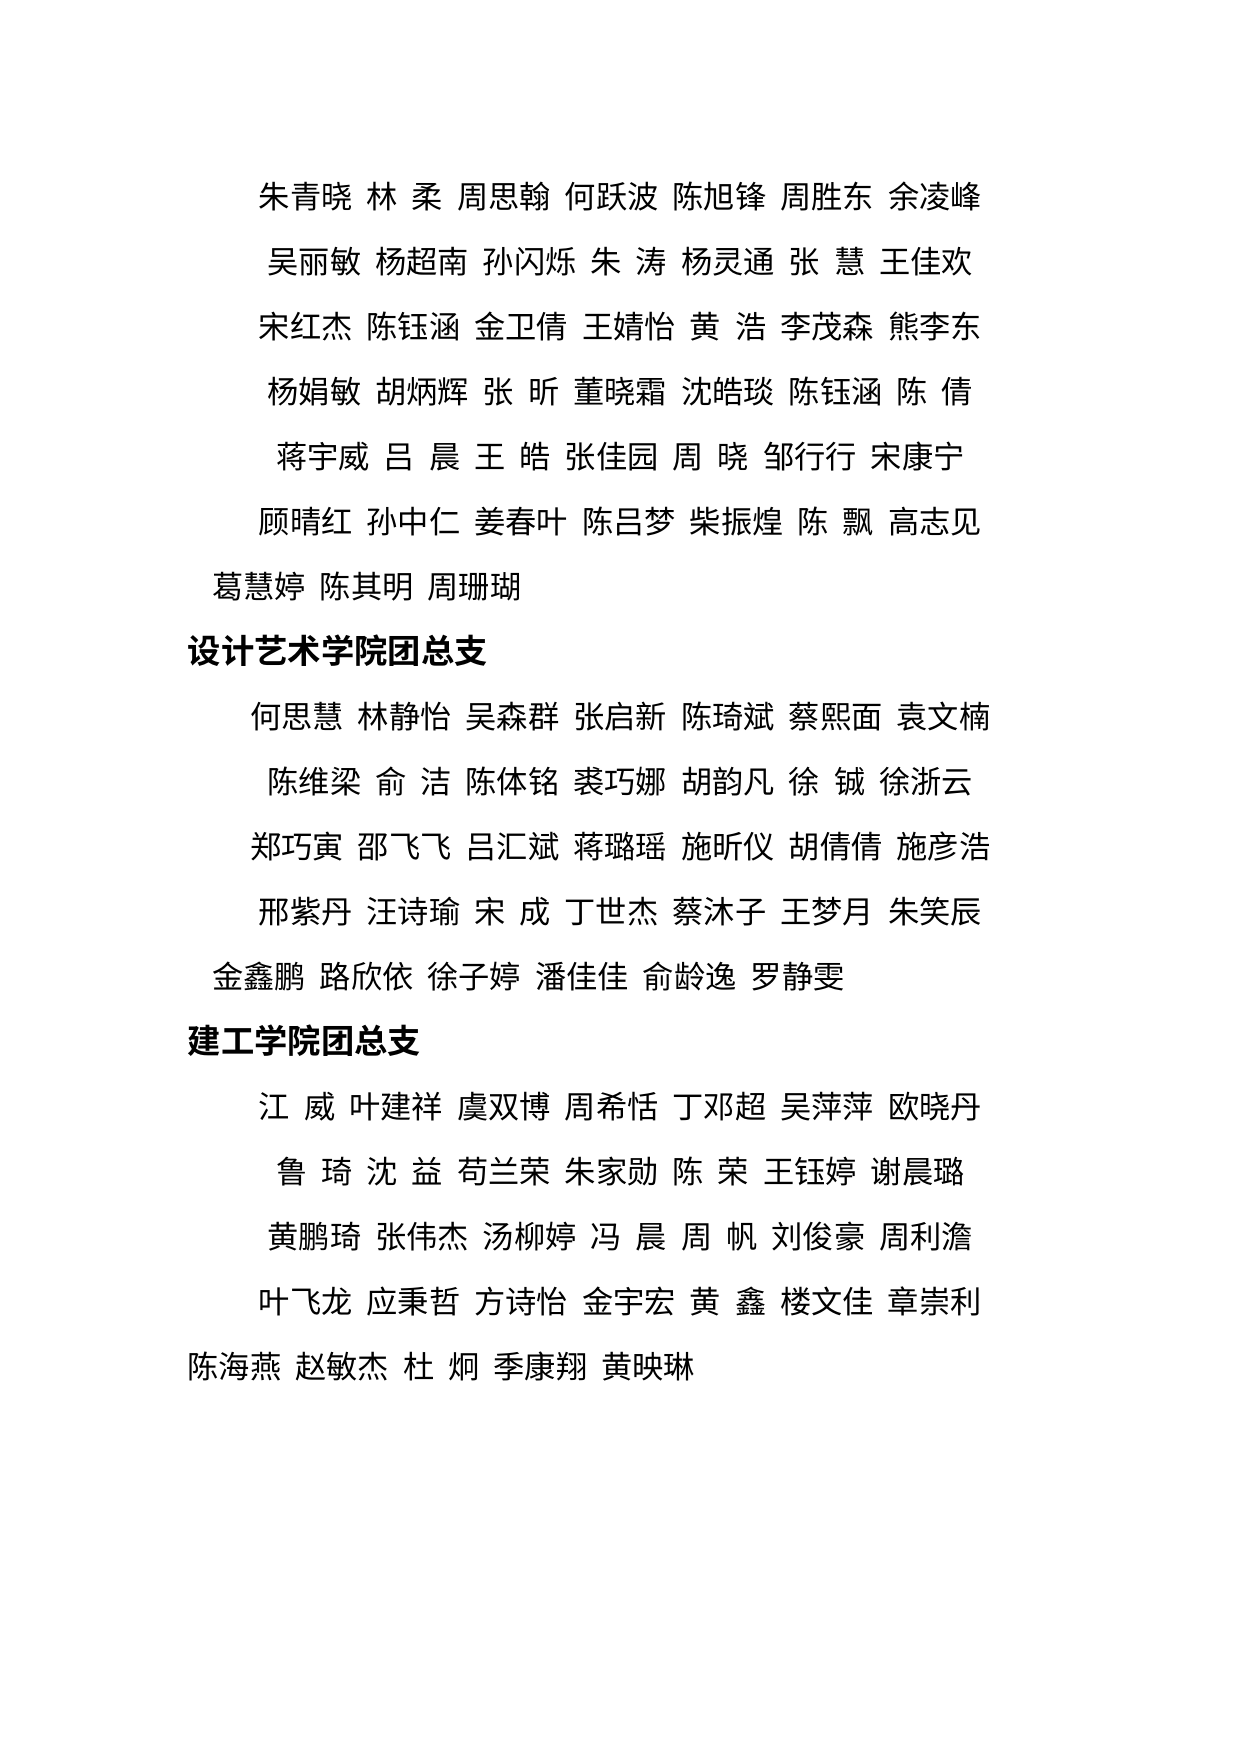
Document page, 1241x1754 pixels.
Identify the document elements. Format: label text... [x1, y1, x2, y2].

text 杨娟敏 胡炳辉 张 昕 董晓霜 沈皓琰 陈钰涵 陈 倩 [187, 357, 1053, 422]
text 鲁 琦 沈 益 苟兰荣 朱家勋 陈 荣 王钰婷 谢晨璐 [187, 1137, 1053, 1202]
text 金鑫鹏 路欣依 徐子婷 潘佳佳 俞龄逸 罗静雯 [187, 942, 1053, 1007]
text 吴丽敏 杨超南 孙闪烁 朱 涛 杨灵通 张 慧 王佳欢 [187, 227, 1053, 292]
text 叶飞龙 应秉哲 方诗怡 金宇宏 黄 鑫 楼文佳 章崇利 [187, 1267, 1053, 1332]
text 黄鹏琦 张伟杰 汤柳婷 冯 晨 周 帆 刘俊豪 周利澹 [187, 1202, 1053, 1267]
text 蒋宇威 吕 晨 王 皓 张佳园 周 晓 邹行行 宋康宁 [187, 422, 1053, 487]
text 邢紫丹 汪诗瑜 宋 成 丁世杰 蔡沐子 王梦月 朱笑辰 [187, 877, 1053, 942]
text 设计艺术学院团总支 [187, 617, 1053, 682]
text 建工学院团总支 [187, 1007, 1053, 1072]
text 江 威 叶建祥 虞双博 周希恬 丁邓超 吴萍萍 欧晓丹 [187, 1072, 1053, 1137]
text 陈海燕 赵敏杰 杜 炯 季康翔 黄映琳 [187, 1332, 1053, 1397]
text 顾晴红 孙中仁 姜春叶 陈吕梦 柴振煌 陈 飘 高志见 [187, 487, 1053, 552]
text 何思慧 林静怡 吴森群 张启新 陈琦斌 蔡熙面 袁文楠 [187, 682, 1053, 747]
text 郑巧寅 邵飞飞 吕汇斌 蒋璐瑶 施昕仪 胡倩倩 施彦浩 [187, 812, 1053, 877]
text 宋红杰 陈钰涵 金卫倩 王婧怡 黄 浩 李茂森 熊李东 [187, 292, 1053, 357]
text 陈维梁 俞 洁 陈体铭 裘巧娜 胡韵凡 徐 铖 徐浙云 [187, 747, 1053, 812]
text 朱青晓 林 柔 周思翰 何跃波 陈旭锋 周胜东 余凌峰 [187, 162, 1053, 227]
text 葛慧婷 陈其明 周珊瑚 [187, 552, 1053, 617]
